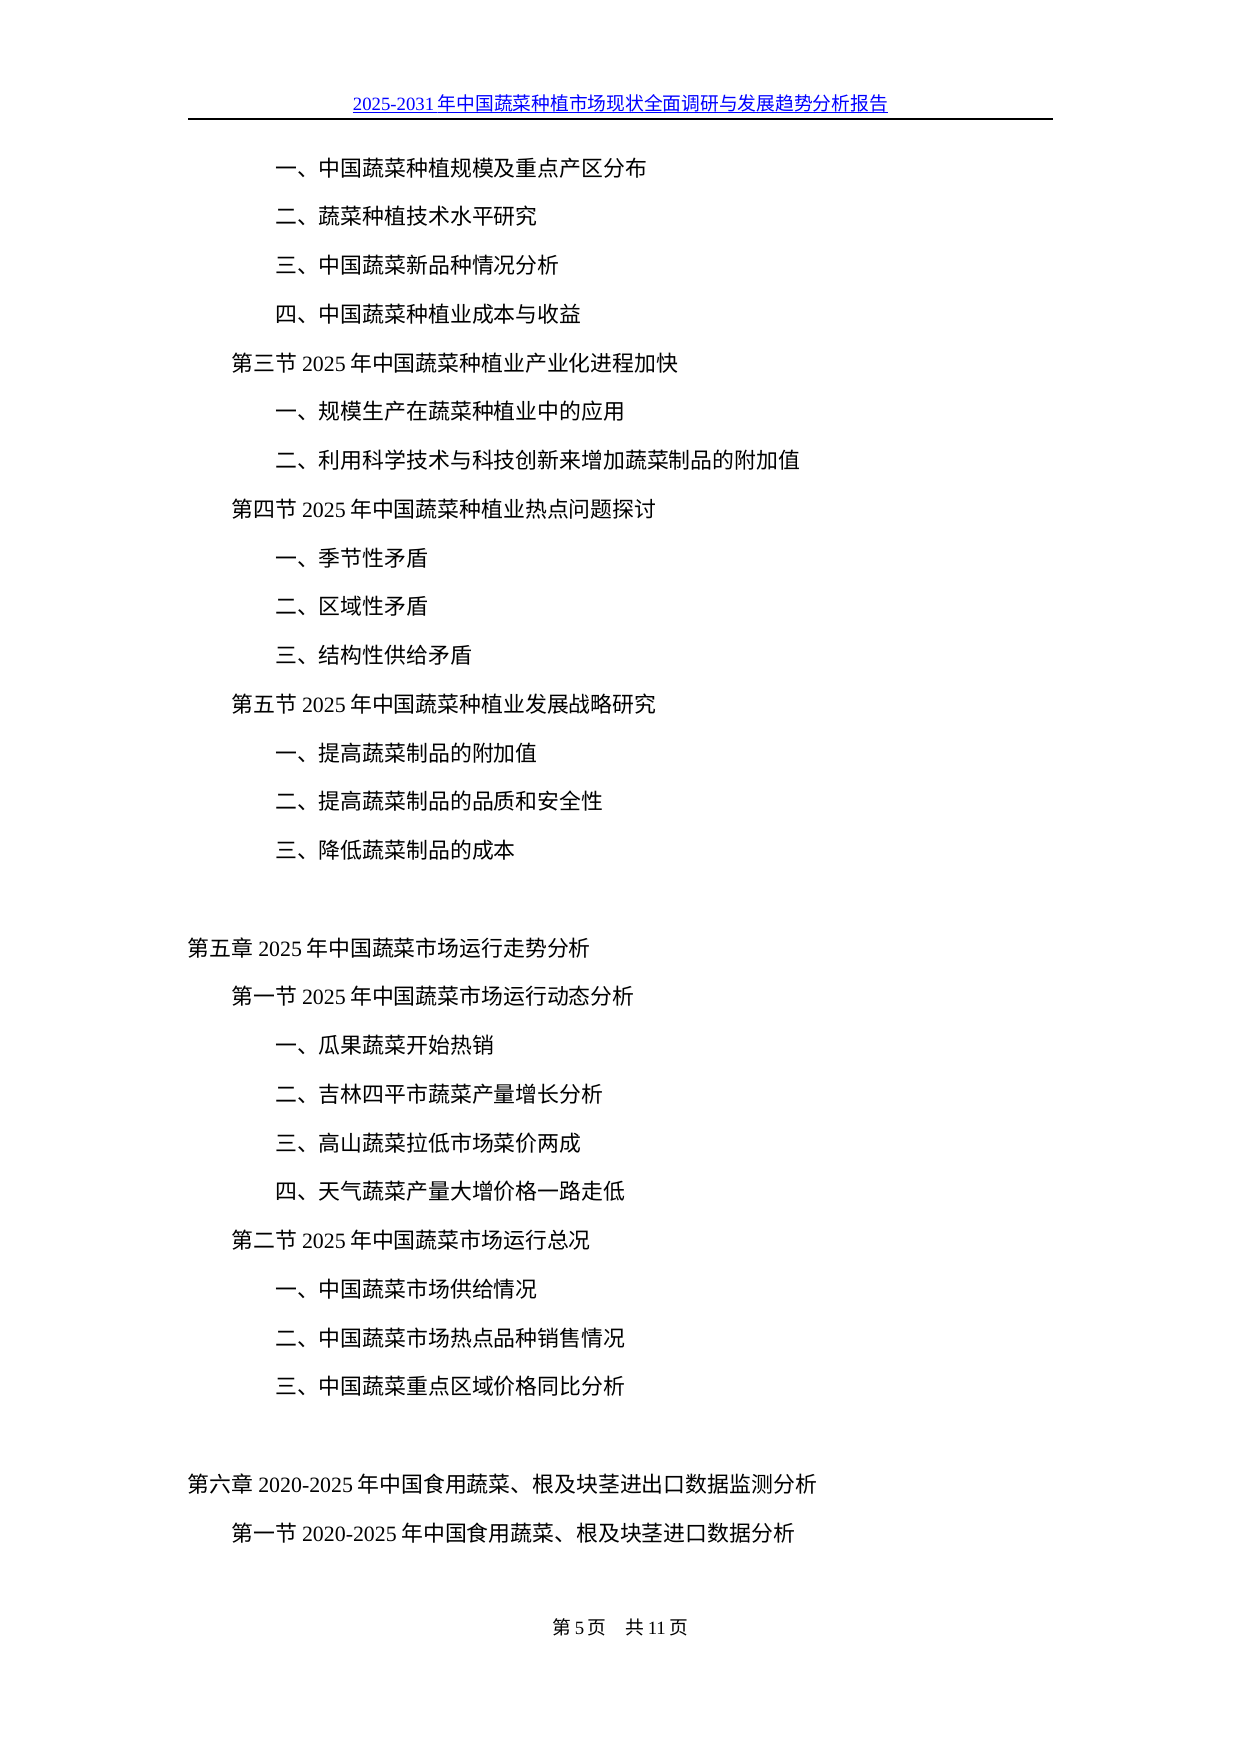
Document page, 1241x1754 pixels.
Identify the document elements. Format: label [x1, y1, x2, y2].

text [187, 150, 1053, 1548]
